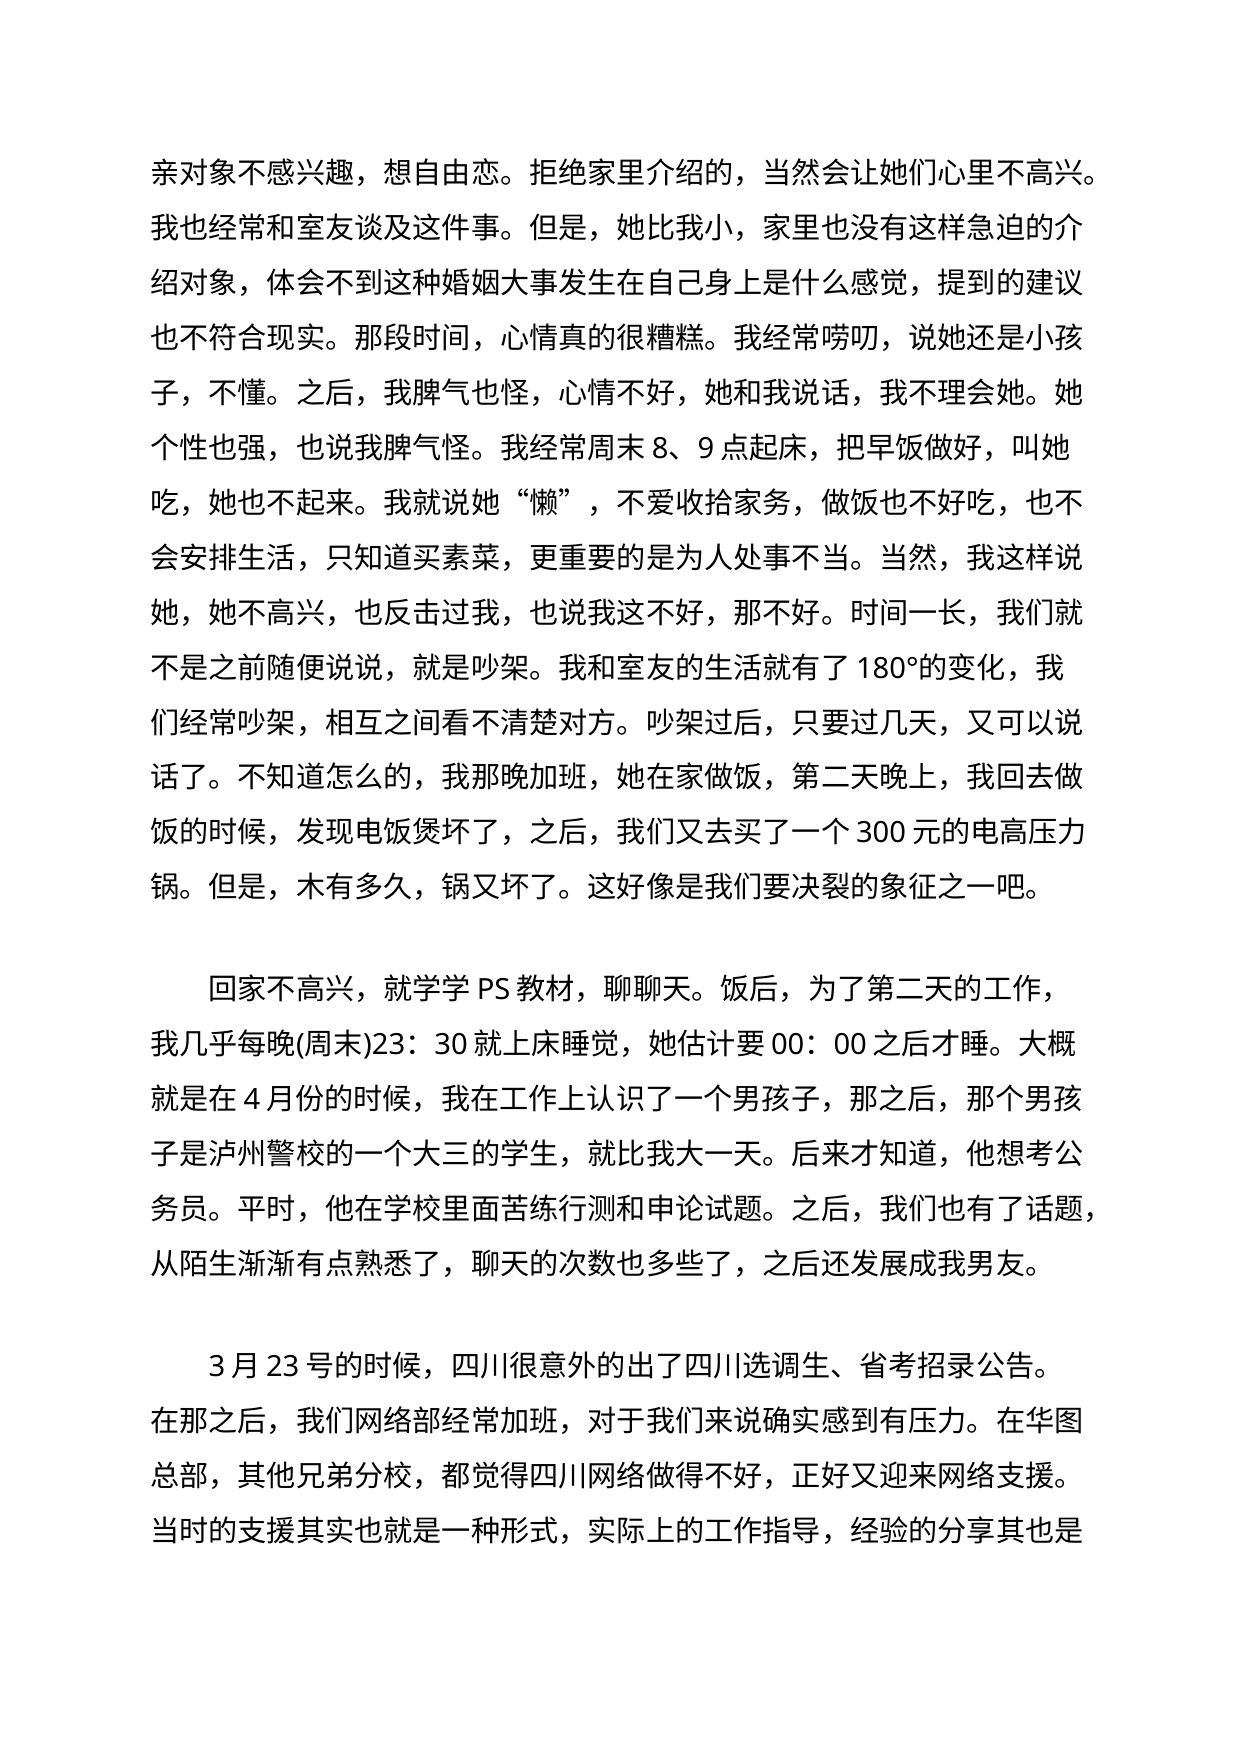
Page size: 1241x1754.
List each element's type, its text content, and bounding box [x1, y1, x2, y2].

text 回家不高兴，就学学PS教材，聊聊天。饭后，为了第二天的工作，我几乎每晚(周末)23：30就上床睡觉，她估计要00：00之后才睡。大概就是在4月份的时候，我在工作上认识了一个男孩子，那之后，那个男孩子是泸州警校的一个大三的学生，就比我大一天。后来才知道，他想考公务员。平时，他在学校里面苦练行测和申论试题。之后，我们也有了话题，从陌生渐渐有点熟悉了，聊天的次数也多些了，之后还发展成我男友。 [150, 966, 1090, 1283]
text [150, 1342, 1090, 1549]
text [150, 150, 1090, 906]
